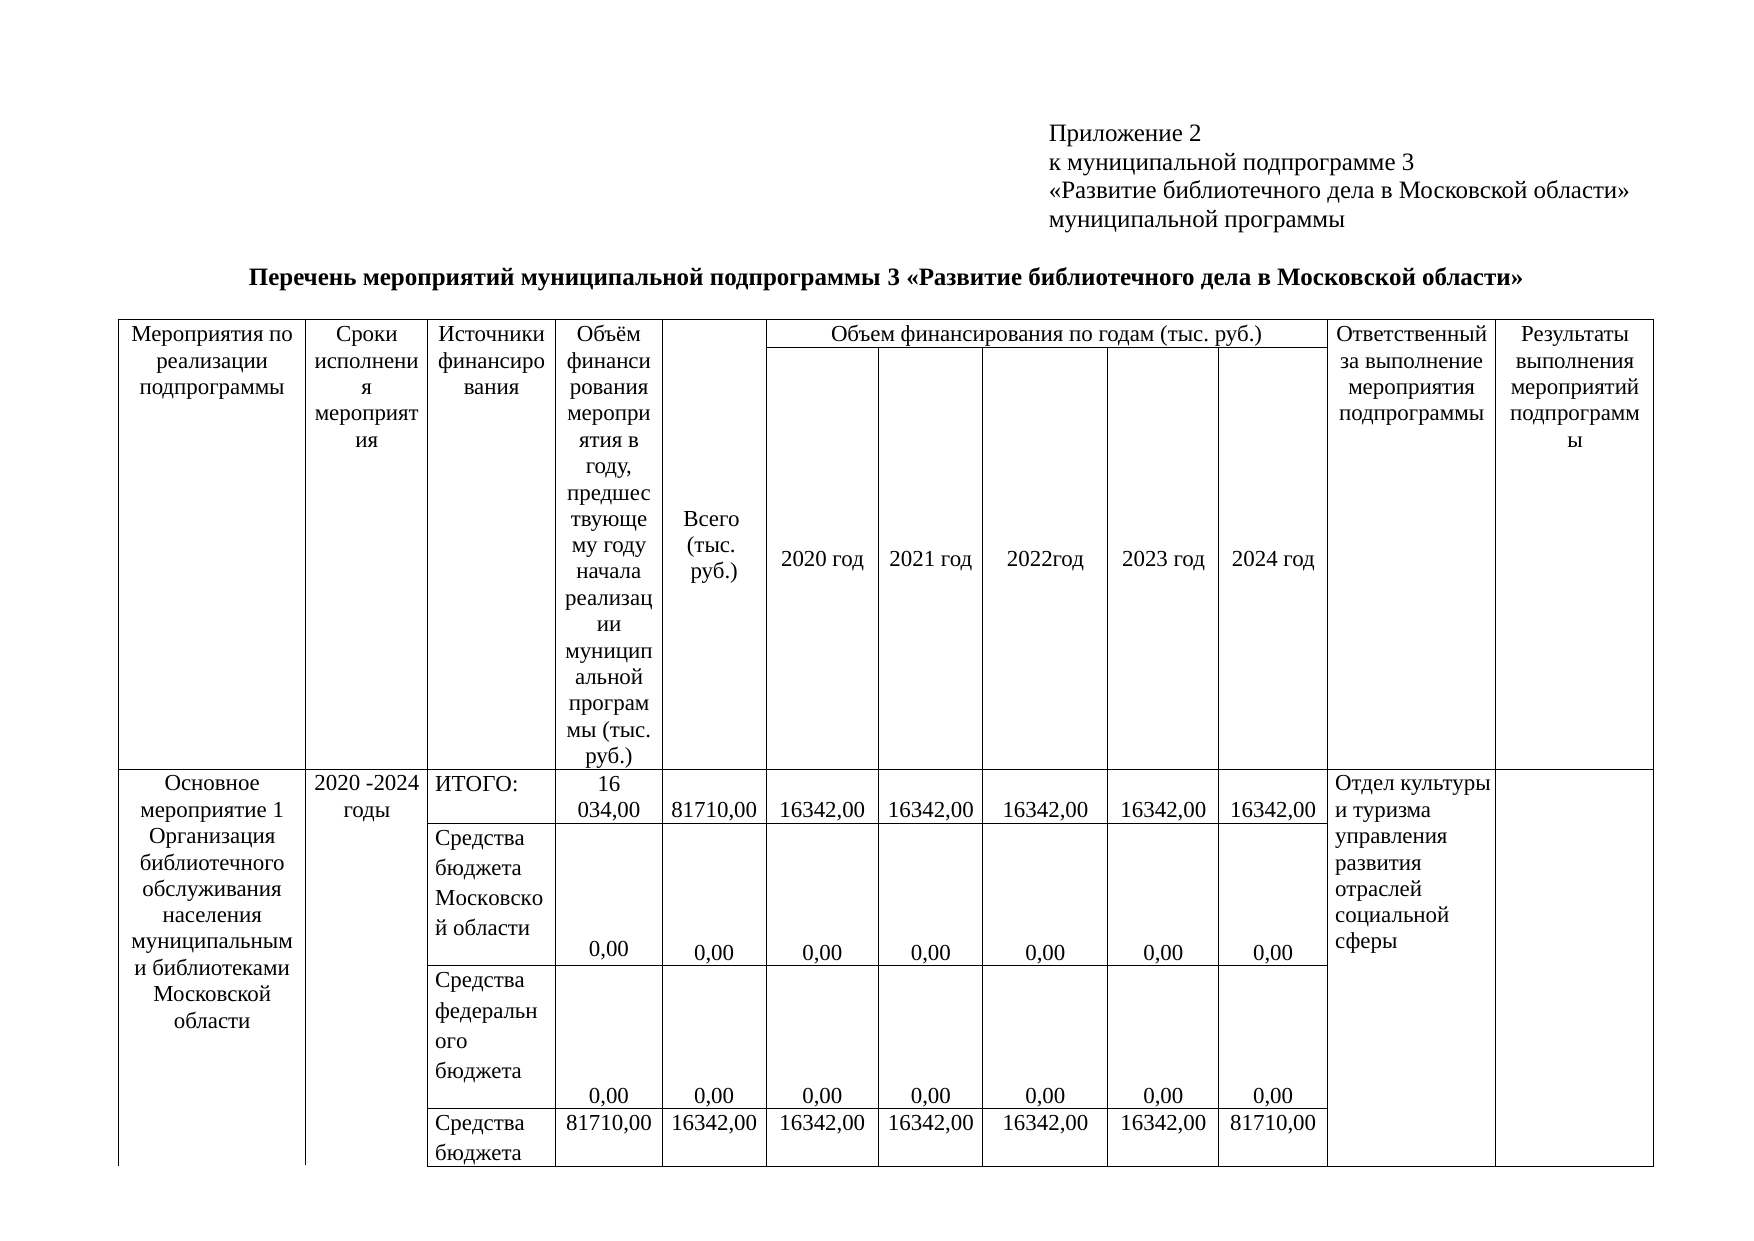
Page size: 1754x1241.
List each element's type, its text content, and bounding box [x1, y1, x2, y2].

table_cell 2020 год [767, 348, 878, 768]
table_cell Средства федерального бюджета [428, 966, 555, 1108]
table_cell 0,00 [1219, 966, 1327, 1108]
text Перечень мероприятий муниципальной подпрограммы 3 «Развитие библиотечного дела в Московской области» [118, 262, 1654, 291]
table_cell 16342,00 [767, 1109, 878, 1166]
table_header Всего (тыс. руб.) [663, 320, 766, 768]
text к муниципальной подпрограмме 3 [1048, 147, 1654, 176]
table_header Ответственный за выполнение мероприятия подпрограммы [1328, 320, 1495, 768]
table_cell 0,00 [767, 966, 878, 1108]
table_cell 0,00 [879, 966, 982, 1108]
text Приложение 2 [1048, 118, 1654, 147]
table_cell 0,00 [663, 824, 766, 965]
table_cell 16342,00 [879, 770, 982, 823]
table_cell 2021 год [879, 348, 982, 768]
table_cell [1328, 770, 1495, 1166]
table_cell 0,00 [983, 824, 1107, 965]
table_cell 16342,00 [983, 1109, 1107, 1166]
table_cell 2024 год [1219, 348, 1327, 768]
table_cell Средства бюджета Московской области [428, 824, 555, 965]
table_cell 16342,00 [767, 770, 878, 823]
table_cell 0,00 [1219, 824, 1327, 965]
table_cell 0,00 [556, 966, 662, 1108]
table_header Результаты выполнения мероприятий подпрограммы [1496, 320, 1653, 768]
table_cell ИТОГО: [428, 770, 555, 823]
table_cell 0,00 [767, 824, 878, 965]
table_cell 2023 год [1108, 348, 1218, 768]
table_cell 16342,00 [663, 1109, 766, 1166]
table_header Объем финансирования по годам (тыс. руб.) [767, 320, 1327, 347]
table_cell 0,00 [1108, 966, 1218, 1108]
text муниципальной программы [1048, 204, 1654, 233]
table_cell 0,00 [1108, 824, 1218, 965]
table_cell 81710,00 [1219, 1109, 1327, 1166]
text «Развитие библиотечного дела в Московской области» [1048, 176, 1654, 204]
table_header Сроки исполнения мероприятия [306, 320, 427, 768]
table_cell 81710,00 [663, 770, 766, 823]
table_cell 2022год [983, 348, 1107, 768]
table_cell 16 034,00 [556, 770, 662, 823]
table_cell [1496, 770, 1653, 1166]
table_cell 2020 -2024 годы [306, 770, 427, 1166]
table_cell 16342,00 [1108, 1109, 1218, 1166]
table_cell 16342,00 [879, 1109, 982, 1166]
table_cell 0,00 [879, 824, 982, 965]
table_cell Основное мероприятие 1 Организация библиотечного обслуживания населения муниципальными библиотеками Московской области [119, 770, 306, 1166]
table_cell 16342,00 [1108, 770, 1218, 823]
table_cell 81710,00 [556, 1109, 662, 1166]
table_cell 16342,00 [983, 770, 1107, 823]
table_header Объём финансирования мероприятия в году, предшествующему году начала реализации муниципальной программы (тыс. руб.) [556, 320, 662, 768]
table_cell 0,00 [556, 824, 662, 965]
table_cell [428, 1109, 555, 1166]
table_cell 0,00 [983, 966, 1107, 1108]
table_cell 0,00 [663, 966, 766, 1108]
table_cell 16342,00 [1219, 770, 1327, 823]
table_header Источники финансирования [428, 320, 555, 768]
table_header Мероприятия по реализации подпрограммы [119, 320, 305, 768]
